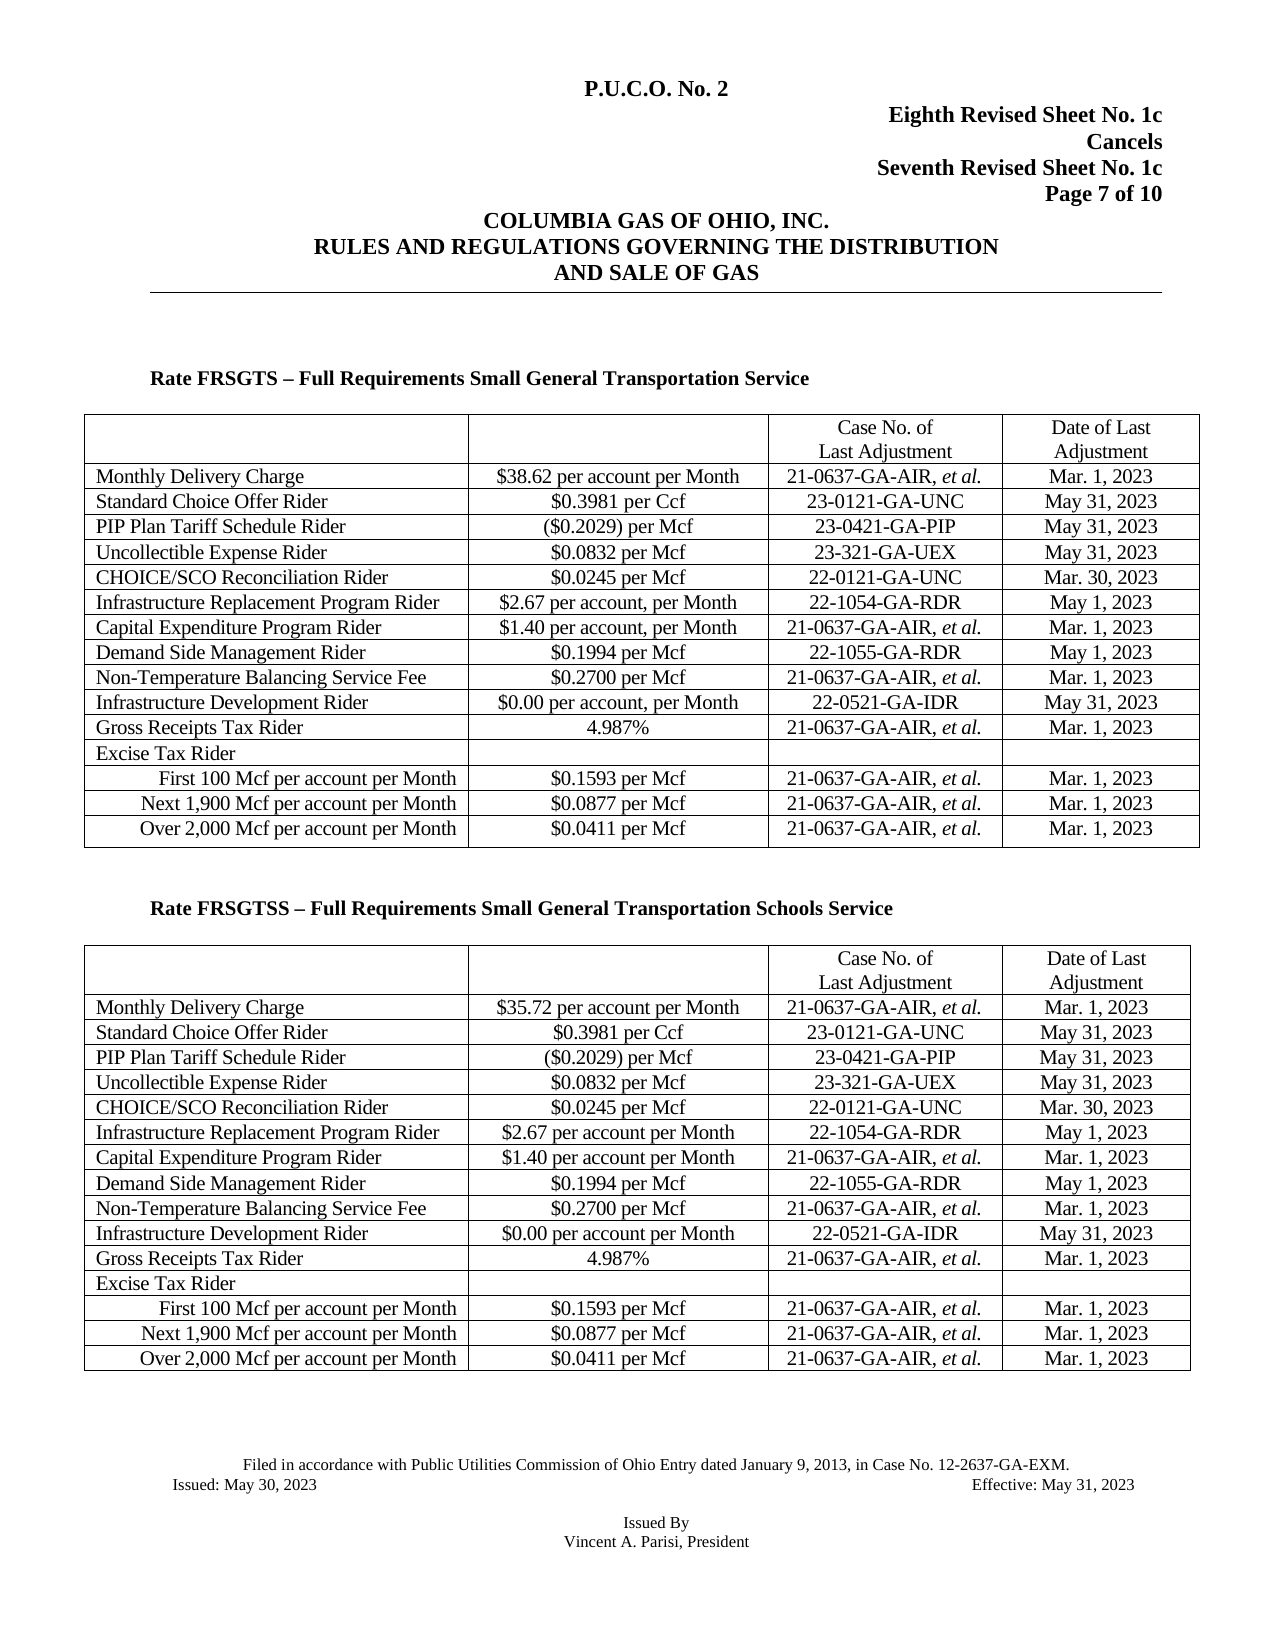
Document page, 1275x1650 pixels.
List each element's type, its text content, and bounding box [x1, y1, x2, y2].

table_cell CHOICE/SCO Reconciliation Rider [85, 565, 468, 589]
table_cell $0.3981 per Ccf [469, 489, 768, 513]
table_cell $2.67 per account, per Month [469, 590, 768, 614]
table_cell $0.00 per account, per Month [469, 690, 768, 714]
table_cell $1.40 per account, per Month [469, 615, 768, 639]
table_cell Mar. 1, 2023 [1003, 816, 1199, 847]
table_cell Mar. 1, 2023 [1003, 1196, 1190, 1219]
table_header Date of Last Adjustment [1003, 946, 1190, 994]
table_cell Mar. 30, 2023 [1003, 565, 1199, 589]
table_cell 21-0637-GA-AIR, et al. [769, 464, 1002, 488]
table_cell $0.0832 per Mcf [469, 1070, 768, 1094]
table_cell $0.0245 per Mcf [469, 565, 768, 589]
table_cell Mar. 1, 2023 [1003, 766, 1199, 789]
table_cell Capital Expenditure Program Rider [85, 615, 468, 639]
table_cell May 31, 2023 [1003, 1045, 1190, 1069]
table_cell $35.72 per account per Month [469, 995, 768, 1019]
table_cell Mar. 1, 2023 [1003, 1145, 1190, 1169]
table_cell Non-Temperature Balancing Service Fee [85, 1196, 468, 1219]
table_cell May 31, 2023 [1003, 1020, 1190, 1044]
table_header [85, 946, 468, 994]
table_cell 22-0121-GA-UNC [769, 1095, 1002, 1119]
table_cell Excise Tax Rider [85, 740, 468, 764]
table_cell 21-0637-GA-AIR, et al. [769, 791, 1002, 815]
table_cell May 31, 2023 [1003, 515, 1199, 538]
table_cell 23-321-GA-UEX [769, 1070, 1002, 1094]
table_cell May 31, 2023 [1003, 489, 1199, 513]
table_cell 22-1054-GA-RDR [769, 590, 1002, 614]
table_cell PIP Plan Tariff Schedule Rider [85, 1045, 468, 1069]
table_cell Mar. 30, 2023 [1003, 1095, 1190, 1119]
table_cell 22-0521-GA-IDR [769, 1221, 1002, 1245]
table_cell [769, 740, 1002, 764]
table_cell Capital Expenditure Program Rider [85, 1145, 468, 1169]
table_cell 23-0121-GA-UNC [769, 1020, 1002, 1044]
table_cell $0.0832 per Mcf [469, 540, 768, 564]
table_cell May 31, 2023 [1003, 1070, 1190, 1094]
table_cell Mar. 1, 2023 [1003, 615, 1199, 639]
table_cell 21-0637-GA-AIR, et al. [769, 1145, 1002, 1169]
text Rate FRSGTS – Full Requirements Small General Transportation Service [150, 366, 1162, 390]
table_cell May 1, 2023 [1003, 590, 1199, 614]
table_cell Infrastructure Replacement Program Rider [85, 590, 468, 614]
table_cell Infrastructure Development Rider [85, 690, 468, 714]
table_cell $0.2700 per Mcf [469, 665, 768, 689]
table_cell 21-0637-GA-AIR, et al. [769, 816, 1002, 847]
table_cell May 1, 2023 [1003, 1120, 1190, 1144]
table_header [469, 946, 768, 994]
table_cell 22-1055-GA-RDR [769, 1170, 1002, 1194]
table_cell Non-Temperature Balancing Service Fee [85, 665, 468, 689]
table_header [469, 415, 768, 463]
table_cell Infrastructure Replacement Program Rider [85, 1120, 468, 1144]
table_cell $38.62 per account per Month [469, 464, 768, 488]
table_cell Mar. 1, 2023 [1003, 464, 1199, 488]
table_cell Over 2,000 Mcf per account per Month [85, 816, 468, 847]
table_cell Mar. 1, 2023 [1003, 715, 1199, 739]
table_header Date of Last Adjustment [1003, 415, 1199, 463]
table_cell 21-0637-GA-AIR, et al. [769, 665, 1002, 689]
table_cell May 31, 2023 [1003, 540, 1199, 564]
table_cell 21-0637-GA-AIR, et al. [769, 1196, 1002, 1219]
table_cell Uncollectible Expense Rider [85, 1070, 468, 1094]
table_cell Mar. 1, 2023 [1003, 995, 1190, 1019]
table_cell $0.1994 per Mcf [469, 1170, 768, 1194]
table_cell Mar. 1, 2023 [1003, 665, 1199, 689]
table_header Case No. of Last Adjustment [769, 946, 1002, 994]
table_cell $0.2700 per Mcf [469, 1196, 768, 1219]
table_cell Monthly Delivery Charge [85, 995, 468, 1019]
table_cell Excise Tax Rider [85, 1271, 468, 1295]
table_cell Demand Side Management Rider [85, 1170, 468, 1194]
table_cell Gross Receipts Tax Rider [85, 715, 468, 739]
table_cell 21-0637-GA-AIR, et al. [769, 715, 1002, 739]
table_cell Infrastructure Development Rider [85, 1221, 468, 1245]
table_cell Mar. 1, 2023 [1003, 1346, 1190, 1370]
table_cell May 31, 2023 [1003, 1221, 1190, 1245]
table_cell $0.1994 per Mcf [469, 640, 768, 664]
table_cell $0.1593 per Mcf [469, 766, 768, 789]
table_cell 21-0637-GA-AIR, et al. [769, 995, 1002, 1019]
table_cell $0.3981 per Ccf [469, 1020, 768, 1044]
table_cell $0.0411 per Mcf [469, 1346, 768, 1370]
table_cell [769, 1271, 1002, 1295]
table_cell $0.0245 per Mcf [469, 1095, 768, 1119]
table_cell 23-0421-GA-PIP [769, 515, 1002, 538]
table_cell $0.0877 per Mcf [469, 1321, 768, 1345]
table_cell $0.1593 per Mcf [469, 1296, 768, 1320]
table_cell 4.987% [469, 715, 768, 739]
table_cell ($0.2029) per Mcf [469, 515, 768, 538]
table_cell May 1, 2023 [1003, 1170, 1190, 1194]
table_cell Gross Receipts Tax Rider [85, 1246, 468, 1270]
table_cell 21-0637-GA-AIR, et al. [769, 766, 1002, 789]
table_cell Standard Choice Offer Rider [85, 1020, 468, 1044]
table_cell [1003, 740, 1199, 764]
table_cell 21-0637-GA-AIR, et al. [769, 1321, 1002, 1345]
table_cell [469, 1271, 768, 1295]
table_cell Uncollectible Expense Rider [85, 540, 468, 564]
table_cell Next 1,900 Mcf per account per Month [85, 1321, 468, 1345]
table_cell ($0.2029) per Mcf [469, 1045, 768, 1069]
table_cell First 100 Mcf per account per Month [85, 766, 468, 789]
table_cell 4.987% [469, 1246, 768, 1270]
text Rate FRSGTSS – Full Requirements Small General Transportation Schools Service [150, 896, 1162, 920]
table_header [85, 415, 468, 463]
table_cell Standard Choice Offer Rider [85, 489, 468, 513]
table_cell Mar. 1, 2023 [1003, 1321, 1190, 1345]
table_cell May 31, 2023 [1003, 690, 1199, 714]
table_cell 21-0637-GA-AIR, et al. [769, 1346, 1002, 1370]
table_header Case No. of Last Adjustment [769, 415, 1002, 463]
table_cell 23-321-GA-UEX [769, 540, 1002, 564]
table_cell First 100 Mcf per account per Month [85, 1296, 468, 1320]
table_cell Mar. 1, 2023 [1003, 1296, 1190, 1320]
table_cell $0.0877 per Mcf [469, 791, 768, 815]
table_cell $1.40 per account per Month [469, 1145, 768, 1169]
table_cell Mar. 1, 2023 [1003, 1246, 1190, 1270]
table_cell 23-0421-GA-PIP [769, 1045, 1002, 1069]
table_cell [1003, 1271, 1190, 1295]
table_cell Demand Side Management Rider [85, 640, 468, 664]
table_cell 21-0637-GA-AIR, et al. [769, 1296, 1002, 1320]
table_cell Monthly Delivery Charge [85, 464, 468, 488]
table_cell CHOICE/SCO Reconciliation Rider [85, 1095, 468, 1119]
table_cell [469, 740, 768, 764]
table_cell 22-0121-GA-UNC [769, 565, 1002, 589]
table_cell Next 1,900 Mcf per account per Month [85, 791, 468, 815]
table_cell 22-0521-GA-IDR [769, 690, 1002, 714]
table_cell 22-1055-GA-RDR [769, 640, 1002, 664]
table_cell 22-1054-GA-RDR [769, 1120, 1002, 1144]
table_cell PIP Plan Tariff Schedule Rider [85, 515, 468, 538]
table_cell 21-0637-GA-AIR, et al. [769, 1246, 1002, 1270]
table_cell Mar. 1, 2023 [1003, 791, 1199, 815]
table_cell $2.67 per account per Month [469, 1120, 768, 1144]
table_cell 21-0637-GA-AIR, et al. [769, 615, 1002, 639]
table_cell 23-0121-GA-UNC [769, 489, 1002, 513]
table_cell Over 2,000 Mcf per account per Month [85, 1346, 468, 1370]
table_cell $0.0411 per Mcf [469, 816, 768, 847]
table_cell $0.00 per account per Month [469, 1221, 768, 1245]
table_cell May 1, 2023 [1003, 640, 1199, 664]
